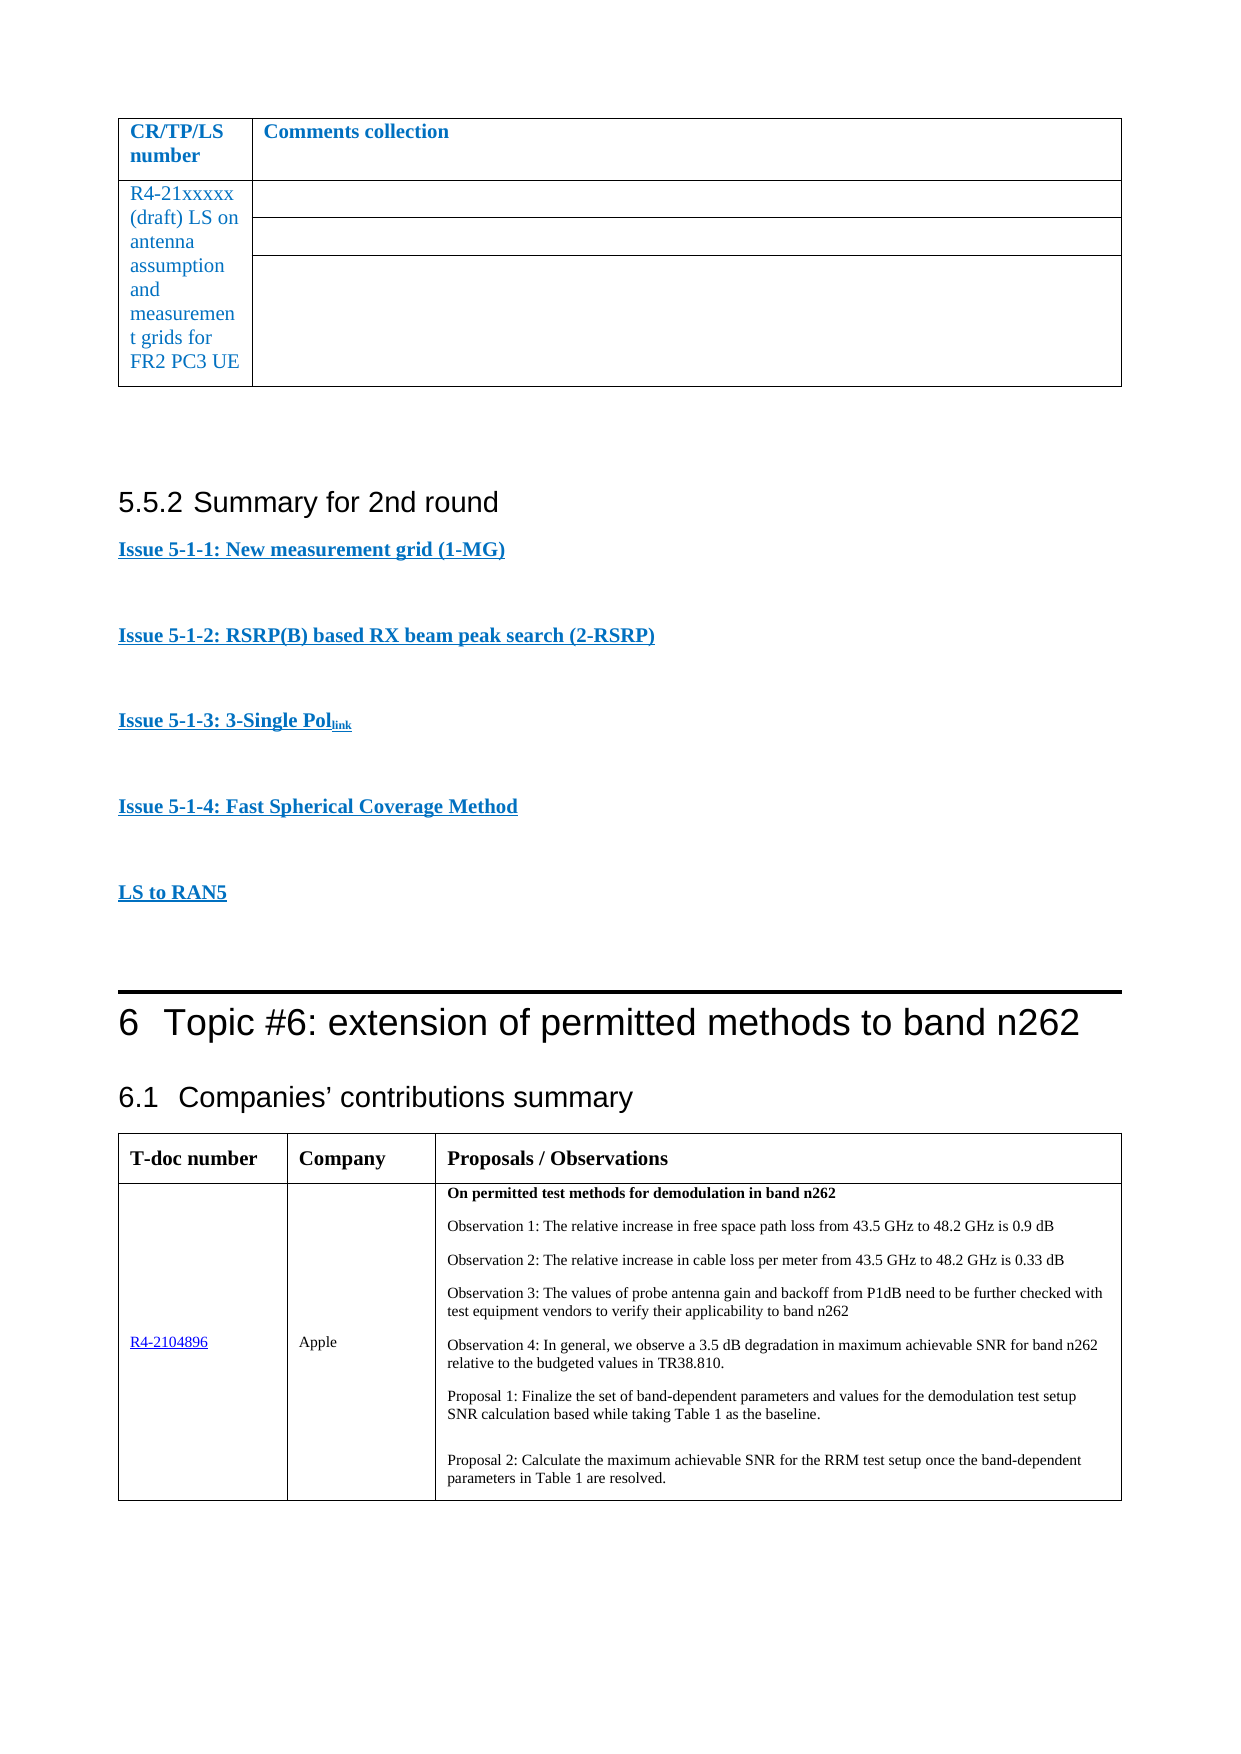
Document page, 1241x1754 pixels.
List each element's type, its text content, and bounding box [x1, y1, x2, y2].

table_cell [253, 181, 1121, 217]
table_cell On permitted test methods for demodulation in band n262 Observation 1: The relative increase in free space path loss from 43.5 GHz to 48.2 GHz is 0.9 dB Observation 2: The relative increase in cable loss per meter from 43.5 GHz to 48.2 GHz is 0.33 dB Observation 3: The values of probe antenna gain and backoff from P1dB need to be further checked with test equipment vendors to verify their applicability to band n262 Observation 4: In general, we observe a 3.5 dB degradation in maximum achievable SNR for band n262 relative to the budgeted values in TR38.810. Proposal 1: Finalize the set of band-dependent parameters and values for the demodulation test setup SNR calculation based while taking Table 1 as the baseline. Proposal 2: Calculate the maximum achievable SNR for the RRM test setup once the band-dependent parameters in Table 1 are resolved. [436, 1184, 1121, 1499]
subtitle Companies’ contributions summary [118, 1080, 1122, 1114]
table_header Comments collection [253, 119, 1121, 180]
text Issue 5-1-3: 3-Single Pollink [118, 708, 1122, 732]
subtitle Topic #6: extension of permitted methods to band n262 [118, 994, 1122, 1043]
table_header CR/TP/LS number [119, 119, 252, 180]
table_cell [253, 256, 1121, 386]
subtitle Summary for 2nd round [118, 485, 1122, 518]
table_cell [253, 218, 1121, 255]
text Issue 5-1-1: New measurement grid (1-MG) [118, 537, 1122, 561]
table_cell R4-21xxxxx (draft) LS on antenna assumption and measurement grids for FR2 PC3 UE [119, 181, 252, 386]
table_cell R4-2104896 [119, 1184, 287, 1499]
table_header T-doc number [119, 1134, 287, 1183]
text Issue 5-1-2: RSRP(B) based RX beam peak search (2-RSRP) [118, 623, 1122, 647]
table_cell Apple [288, 1184, 435, 1499]
text LS to RAN5 [118, 880, 1122, 904]
table_header Proposals / Observations [436, 1134, 1121, 1183]
table_header Company [288, 1134, 435, 1183]
text Issue 5-1-4: Fast Spherical Coverage Method [118, 794, 1122, 818]
